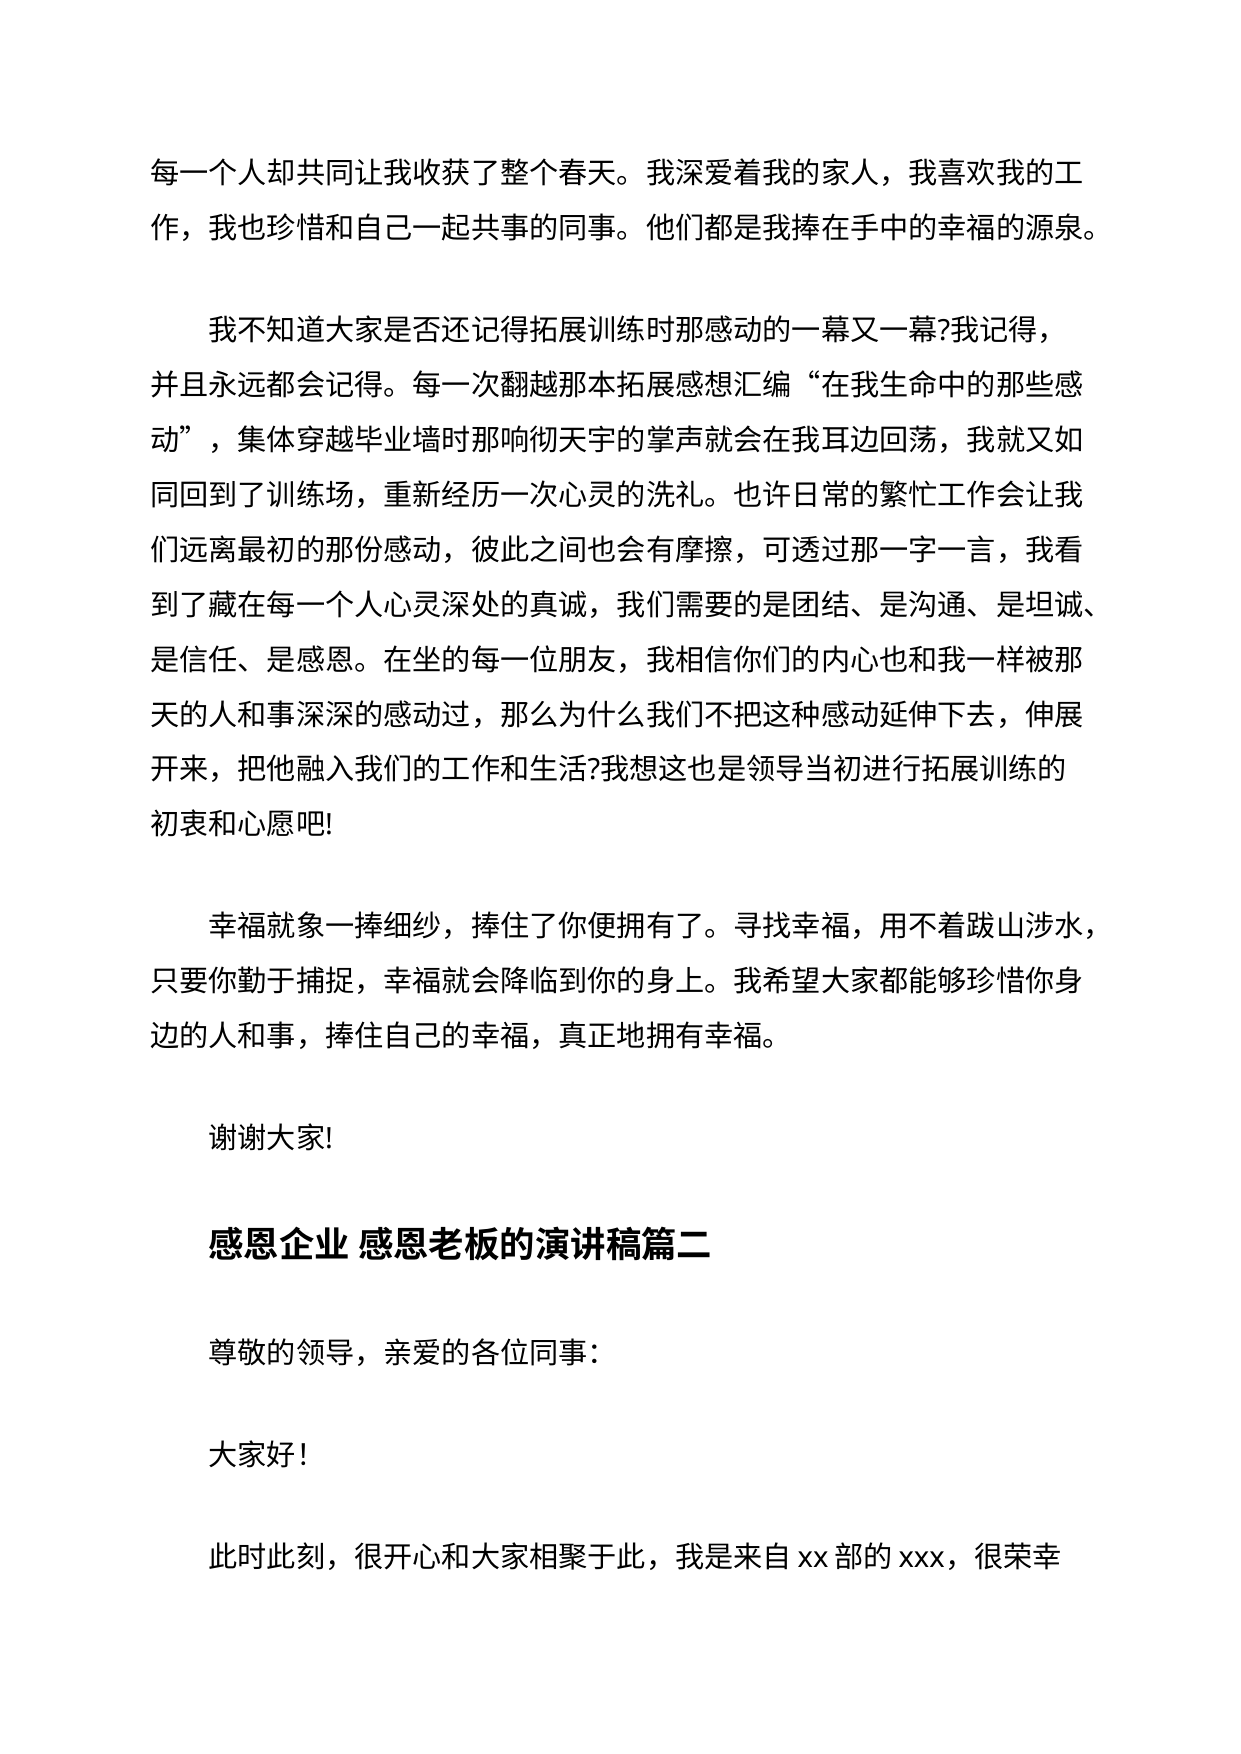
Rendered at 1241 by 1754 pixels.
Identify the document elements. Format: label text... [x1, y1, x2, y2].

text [150, 1533, 1090, 1576]
text 我不知道大家是否还记得拓展训练时那感动的一幕又一幕?我记得，并且永远都会记得。每一次翻越那本拓展感想汇编“在我生命中的那些感动”，集体穿越毕业墙时那响彻天宇的掌声就会在我耳边回荡，我就又如同回到了训练场，重新经历一次心灵的洗礼。也许日常的繁忙工作会让我们远离最初的那份感动，彼此之间也会有摩擦，可透过那一字一言，我看到了藏在每一个人心灵深处的真诚，我们需要的是团结、是沟通、是坦诚、是信任、是感恩。在坐的每一位朋友，我相信你们的内心也和我一样被那天的人和事深深的感动过，那么为什么我们不把这种感动延伸下去，伸展开来，把他融入我们的工作和生活?我想这也是领导当初进行拓展训练的初衷和心愿吧! [150, 307, 1090, 843]
text 谢谢大家! [150, 1114, 1090, 1157]
text 大家好！ [150, 1432, 1090, 1474]
text 幸福就象一捧细纱，捧住了你便拥有了。寻找幸福，用不着跋山涉水，只要你勤于捕捉，幸福就会降临到你的身上。我希望大家都能够珍惜你身边的人和事，捧住自己的幸福，真正地拥有幸福。 [150, 903, 1090, 1055]
text 感恩企业 感恩老板的演讲稿篇二 [150, 1216, 1090, 1268]
text 尊敬的领导，亲爱的各位同事： [150, 1330, 1090, 1372]
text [150, 150, 1090, 247]
